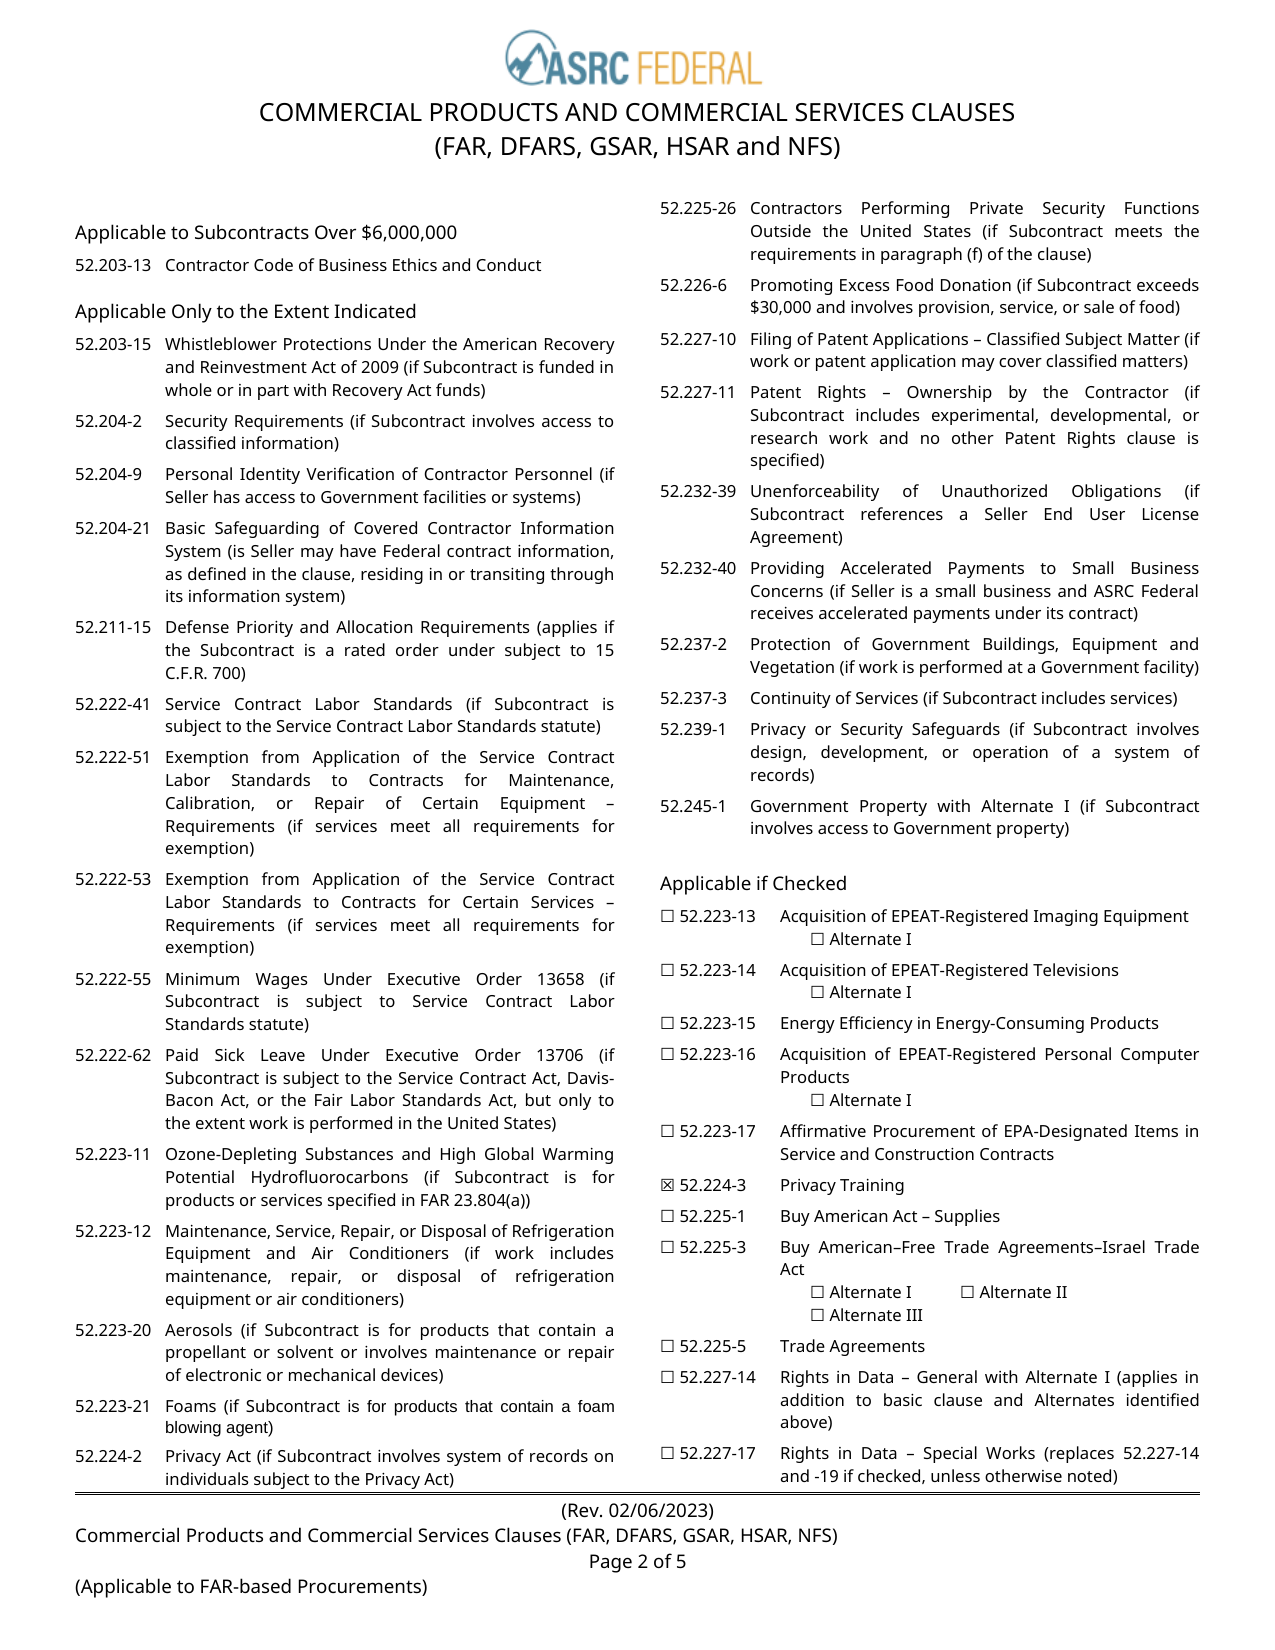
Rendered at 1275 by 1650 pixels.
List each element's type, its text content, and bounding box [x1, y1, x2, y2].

text 52.225-1 Buy American Act – Supplies [660, 1204, 1200, 1227]
text 52.232-40 Providing Accelerated Payments to Small Business Concerns (if Seller is a small business and ASRC Federal receives accelerated payments under its contract) [660, 556, 1200, 624]
text 52.225-26 Contractors Performing Private Security Functions Outside the United States (if Subcontract meets the requirements in paragraph (f) of the clause) [660, 197, 1200, 265]
text 52.223-15 Energy Efficiency in Energy-Consuming Products [660, 1012, 1200, 1035]
text 52.223-16 Acquisition of EPEAT-Registered Personal Computer Products Alternate I [660, 1043, 1200, 1111]
text Applicable to Subcontracts Over $6,000,000 [75, 219, 615, 245]
text Applicable Only to the Extent Indicated [75, 276, 615, 324]
text 52.227-10 Filing of Patent Applications – Classified Subject Matter (if work or patent application may cover classified matters) [660, 327, 1200, 372]
text 52.232-39 Unenforceability of Unauthorized Obligations (if Subcontract references a Seller End User License Agreement) [660, 480, 1200, 548]
text Applicable if Checked [660, 871, 1200, 896]
text 52.222-51 Exemption from Application of the Service Contract Labor Standards to Contracts for Maintenance, Calibration, or Repair of Certain Equipment – Requirements (if services meet all requirements for exemption) [75, 746, 615, 859]
text 52.237-2 Protection of Government Buildings, Equipment and Vegetation (if work is performed at a Government facility) [660, 633, 1200, 678]
text 52.223-12 Maintenance, Service, Repair, or Disposal of Refrigeration Equipment and Air Conditioners (if work includes maintenance, repair, or disposal of refrigeration equipment or air conditioners) [75, 1219, 615, 1310]
text 52.227-11 Patent Rights – Ownership by the Contractor (if Subcontract includes experimental, developmental, or research work and no other Patent Rights clause is specified) [660, 381, 1200, 472]
text 52.222-53 Exemption from Application of the Service Contract Labor Standards to Contracts for Certain Services – Requirements (if services meet all requirements for exemption) [75, 868, 615, 959]
text 52.223-20 Aerosols (if Subcontract is for products that contain a propellant or solvent or involves maintenance or repair of electronic or mechanical devices) [75, 1318, 615, 1386]
text 52.227-14 Rights in Data – General with Alternate I (applies in addition to basic clause and Alternates identified above) [660, 1366, 1200, 1434]
text 52.224-3 Privacy Training [660, 1173, 1200, 1196]
text 52.204-9 Personal Identity Verification of Contractor Personnel (if Seller has access to Government facilities or systems) [75, 463, 615, 508]
text 52.226-6 Promoting Excess Food Donation (if Subcontract exceeds $30,000 and involves provision, service, or sale of food) [660, 273, 1200, 319]
text 52.239-1 Privacy or Security Safeguards (if Subcontract involves design, development, or operation of a system of records) [660, 718, 1200, 786]
text 52.223-17 Affirmative Procurement of EPA-Designated Items in Service and Construction Contracts [660, 1119, 1200, 1165]
text Alternate I Alternate II Alternate III [780, 1281, 1200, 1326]
text 52.237-3 Continuity of Services (if Subcontract includes services) [660, 687, 1200, 709]
text 52.225-3 Buy American–Free Trade Agreements–Israel Trade Act [660, 1235, 1200, 1281]
text 52.203-13 Contractor Code of Business Ethics and Conduct [75, 253, 615, 276]
text 52.223-14 Acquisition of EPEAT-Registered Televisions Alternate I [660, 958, 1200, 1004]
text 52.204-21 Basic Safeguarding of Covered Contractor Information System (is Seller may have Federal contract information, as defined in the clause, residing in or transiting through its information system) [75, 517, 615, 607]
text 52.223-21 Foams (if Subcontract is for products that contain a foam blowing agent) [75, 1395, 615, 1437]
text 52.222-55 Minimum Wages Under Executive Order 13658 (if Subcontract is subject to Service Contract Labor Standards statute) [75, 967, 615, 1035]
text 52.227-17 Rights in Data – Special Works (replaces 52.227-14 and -19 if checked, unless otherwise noted) [660, 1442, 1200, 1487]
text 52.222-41 Service Contract Labor Standards (if Subcontract is subject to the Service Contract Labor Standards statute) [75, 692, 615, 738]
text 52.225-5 Trade Agreements [660, 1334, 1200, 1357]
text 52.203-15 Whistleblower Protections Under the American Recovery and Reinvestment Act of 2009 (if Subcontract is funded in whole or in part with Recovery Act funds) [75, 333, 615, 401]
text 52.224-2 Privacy Act (if Subcontract involves system of records on individuals subject to the Privacy Act) [75, 1445, 615, 1490]
text 52.223-13 Acquisition of EPEAT-Registered Imaging Equipment Alternate I [660, 904, 1200, 950]
text 52.204-2 Security Requirements (if Subcontract involves access to classified information) [75, 409, 615, 454]
text 52.211-15 Defense Priority and Allocation Requirements (applies if the Subcontract is a rated order under subject to 15 C.F.R. 700) [75, 616, 615, 684]
text 52.245-1 Government Property with Alternate I (if Subcontract involves access to Government property) [660, 794, 1200, 839]
text 52.223-11 Ozone-Depleting Substances and High Global Warming Potential Hydrofluorocarbons (if Subcontract is for products or services specified in FAR 23.804(a)) [75, 1143, 615, 1211]
text 52.222-62 Paid Sick Leave Under Executive Order 13706 (if Subcontract is subject to the Service Contract Act, Davis-Bacon Act, or the Fair Labor Standards Act, but only to the extent work is performed in the United States) [75, 1043, 615, 1134]
